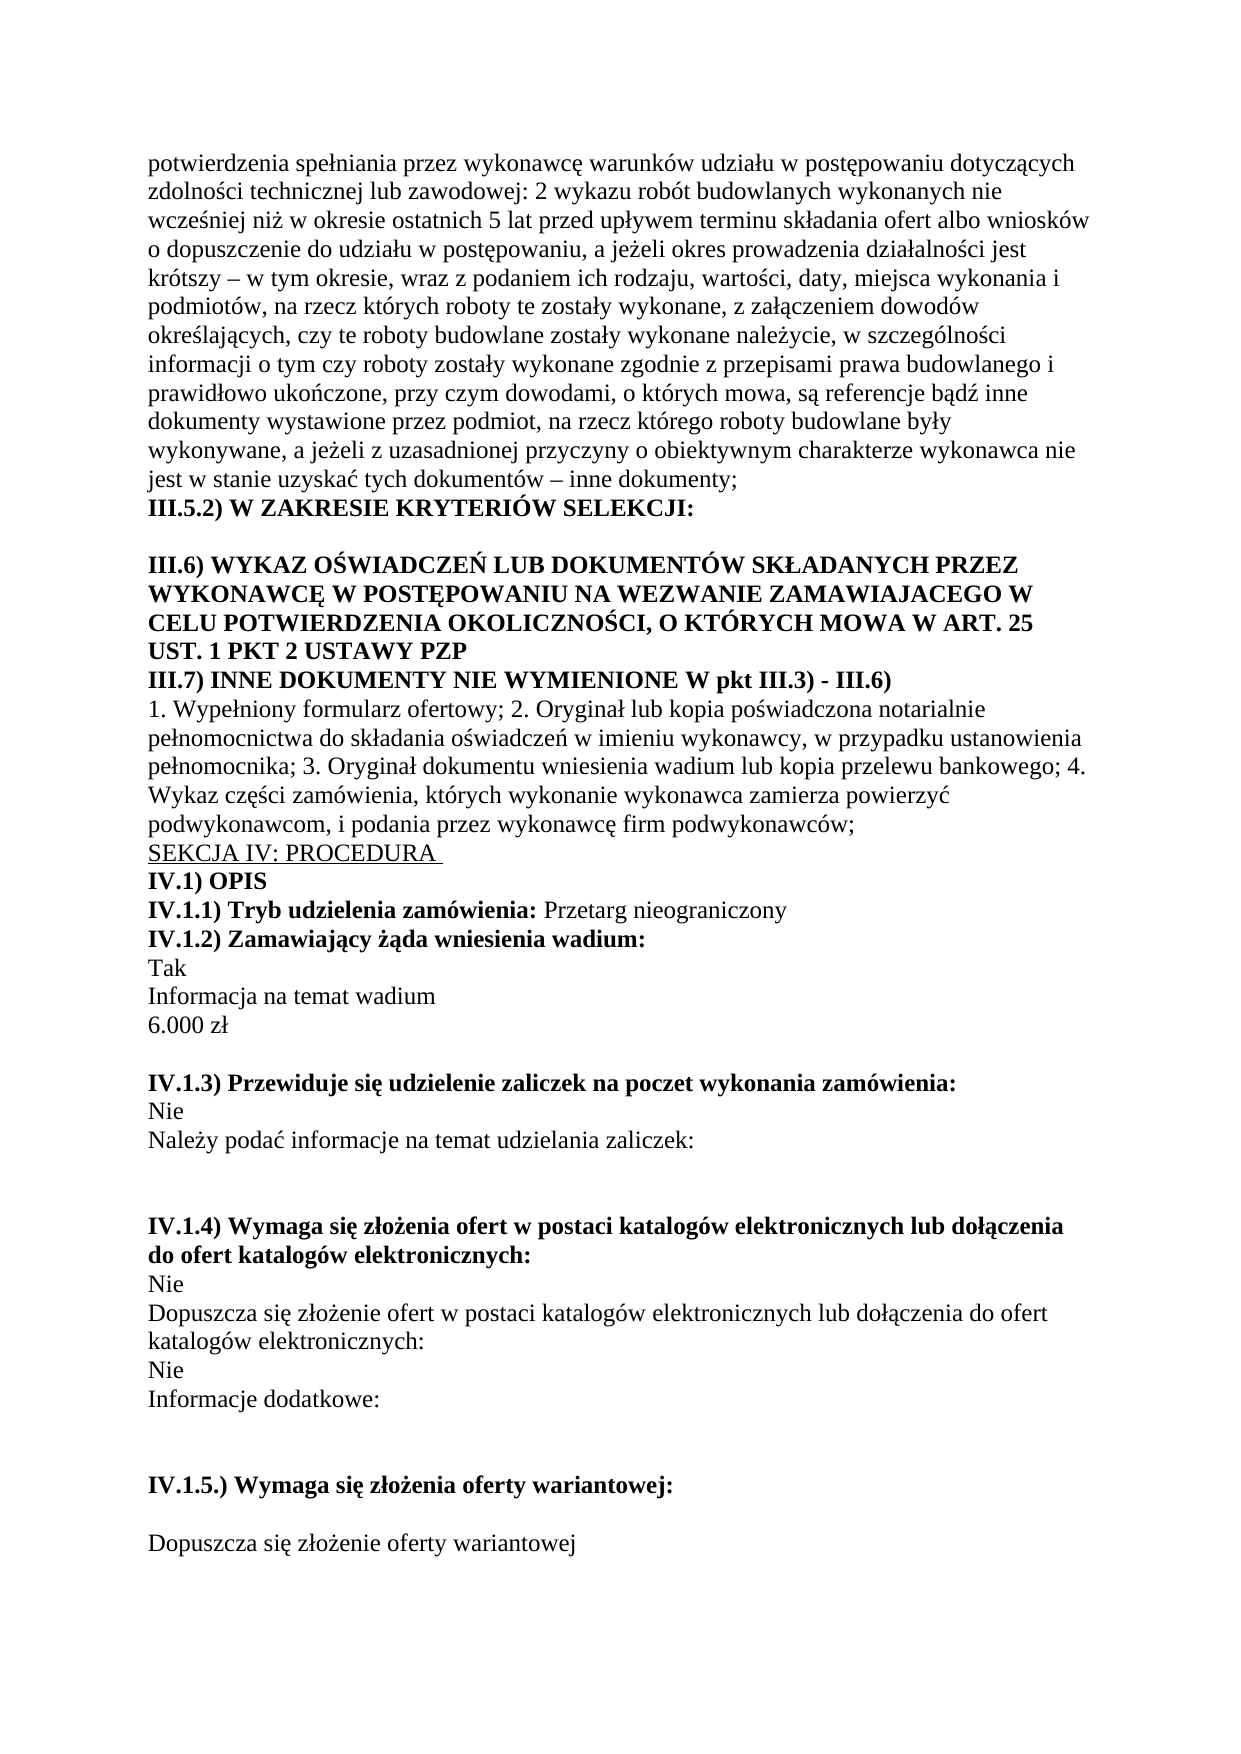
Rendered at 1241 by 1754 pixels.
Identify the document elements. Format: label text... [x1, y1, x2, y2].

text 1. Wypełniony formularz ofertowy; 2. Oryginał lub kopia poświadczona notarialnie pełnomocnictwa do składania oświadczeń w imieniu wykonawcy, w przypadku ustanowienia pełnomocnika; 3. Oryginał dokumentu wniesienia wadium lub kopia przelewu bankowego; 4. Wykaz części zamówienia, których wykonanie wykonawca zamierza powierzyć podwykonawcom, i podania przez wykonawcę firm podwykonawców; [148, 694, 1093, 838]
text Nie Należy podać informacje na temat udzielania zaliczek: [148, 1096, 1093, 1183]
text IV.1) OPIS IV.1.1) Tryb udzielenia zamówienia: Przetarg nieograniczony IV.1.2) Zamawiający żąda wniesienia wadium: [148, 866, 1093, 953]
text Tak Informacja na temat wadium 6.000 zł [148, 953, 1093, 1039]
text IV.1.4) Wymaga się złożenia ofert w postaci katalogów elektronicznych lub dołączenia do ofert katalogów elektronicznych: [148, 1183, 1093, 1269]
text III.7) INNE DOKUMENTY NIE WYMIENIONE W pkt III.3) - III.6) [148, 665, 1093, 694]
text III.6) WYKAZ OŚWIADCZEŃ LUB DOKUMENTÓW SKŁADANYCH PRZEZ WYKONAWCĘ W POSTĘPOWANIU NA WEZWANIE ZAMAWIAJACEGO W CELU POTWIERDZENIA OKOLICZNOŚCI, O KTÓRYCH MOWA W ART. 25 UST. 1 PKT 2 USTAWY PZP [148, 550, 1093, 665]
text IV.1.3) Przewiduje się udzielenie zaliczek na poczet wykonania zamówienia: [148, 1039, 1093, 1096]
text Nie Dopuszcza się złożenie ofert w postaci katalogów elektronicznych lub dołączenia do ofert katalogów elektronicznych: Nie Informacje dodatkowe: [148, 1269, 1093, 1441]
text SEKCJA IV: PROCEDURA [148, 838, 1093, 866]
text IV.1.5.) Wymaga się złożenia oferty wariantowej: [148, 1441, 1093, 1499]
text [148, 1499, 1093, 1585]
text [148, 148, 1093, 550]
